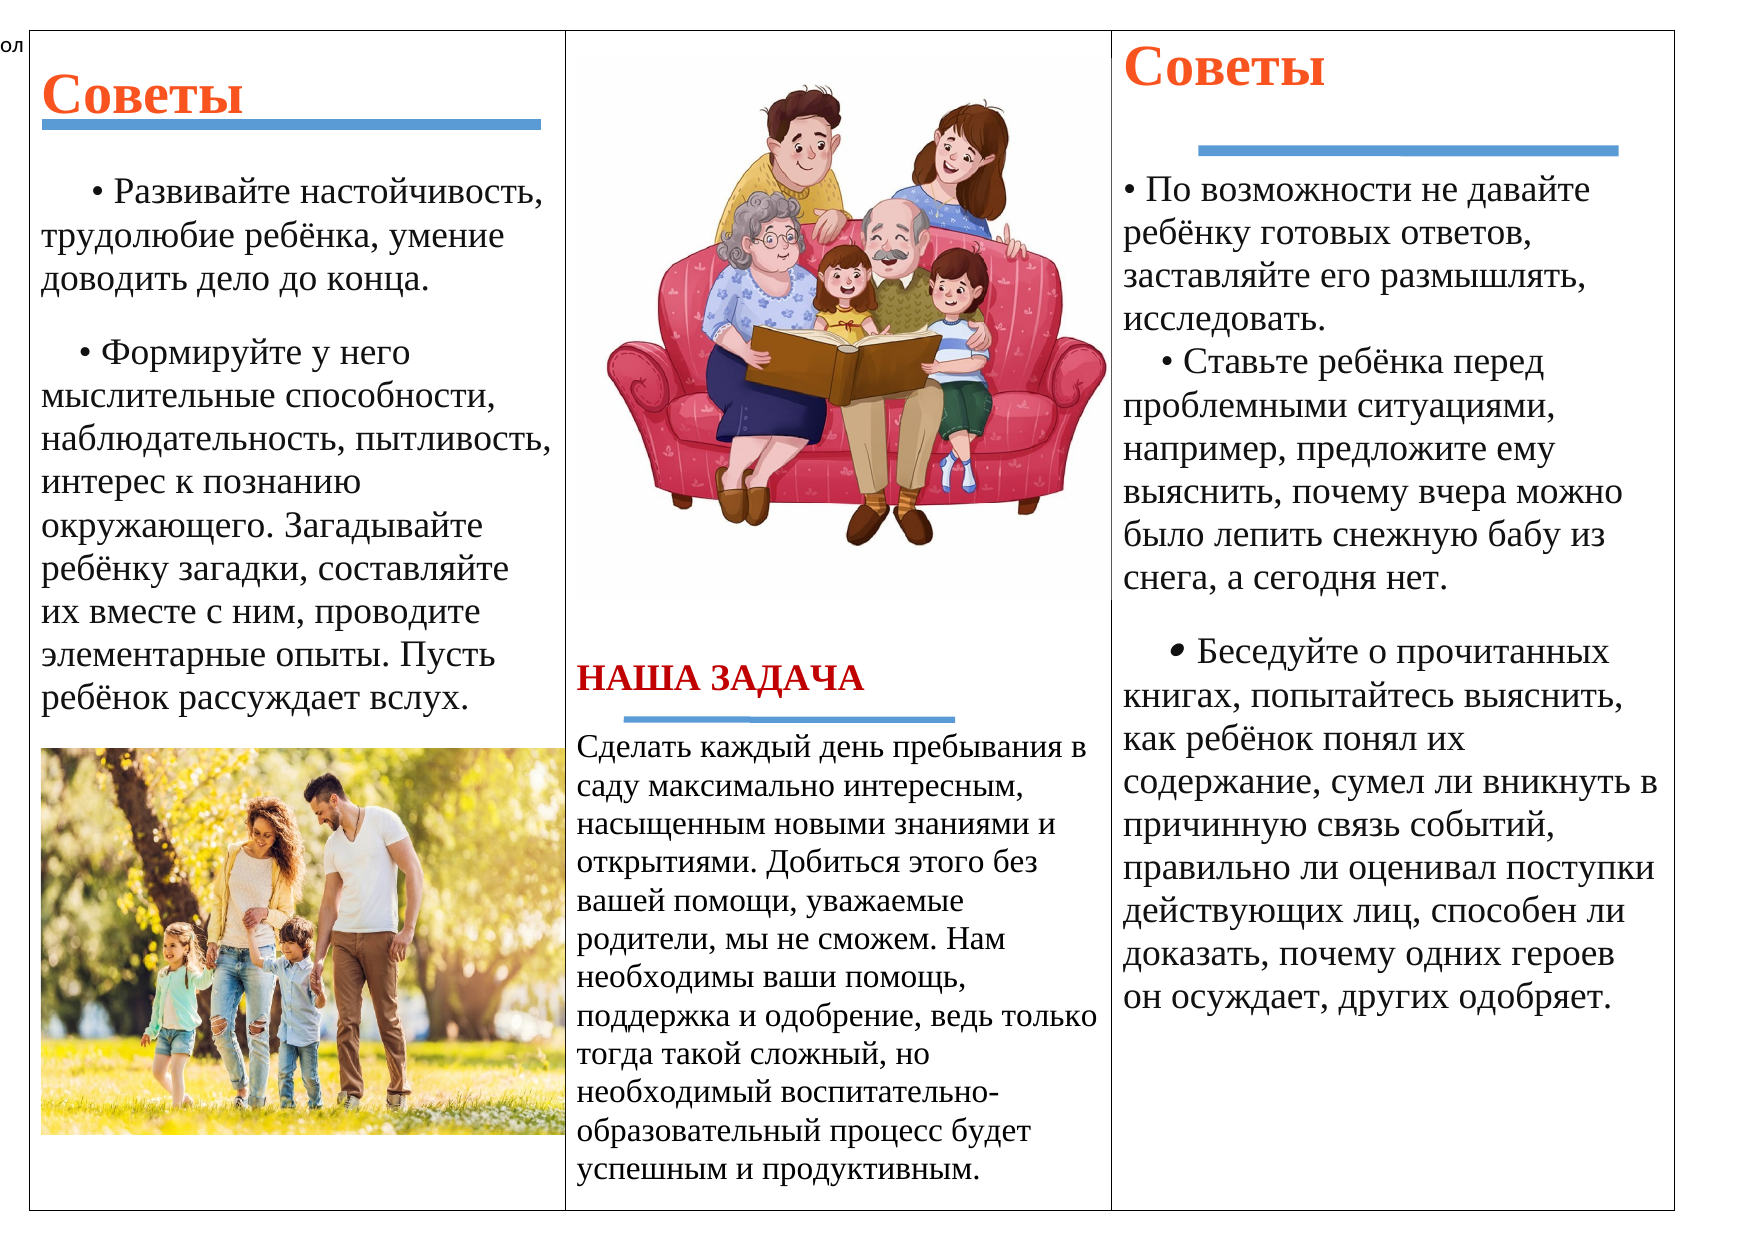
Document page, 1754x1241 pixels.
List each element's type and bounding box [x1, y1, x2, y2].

table_cell [30, 31, 565, 1209]
picture [40, 748, 566, 1135]
table_cell [566, 31, 1111, 1209]
picture [576, 58, 1112, 600]
table_cell [1112, 31, 1674, 1209]
